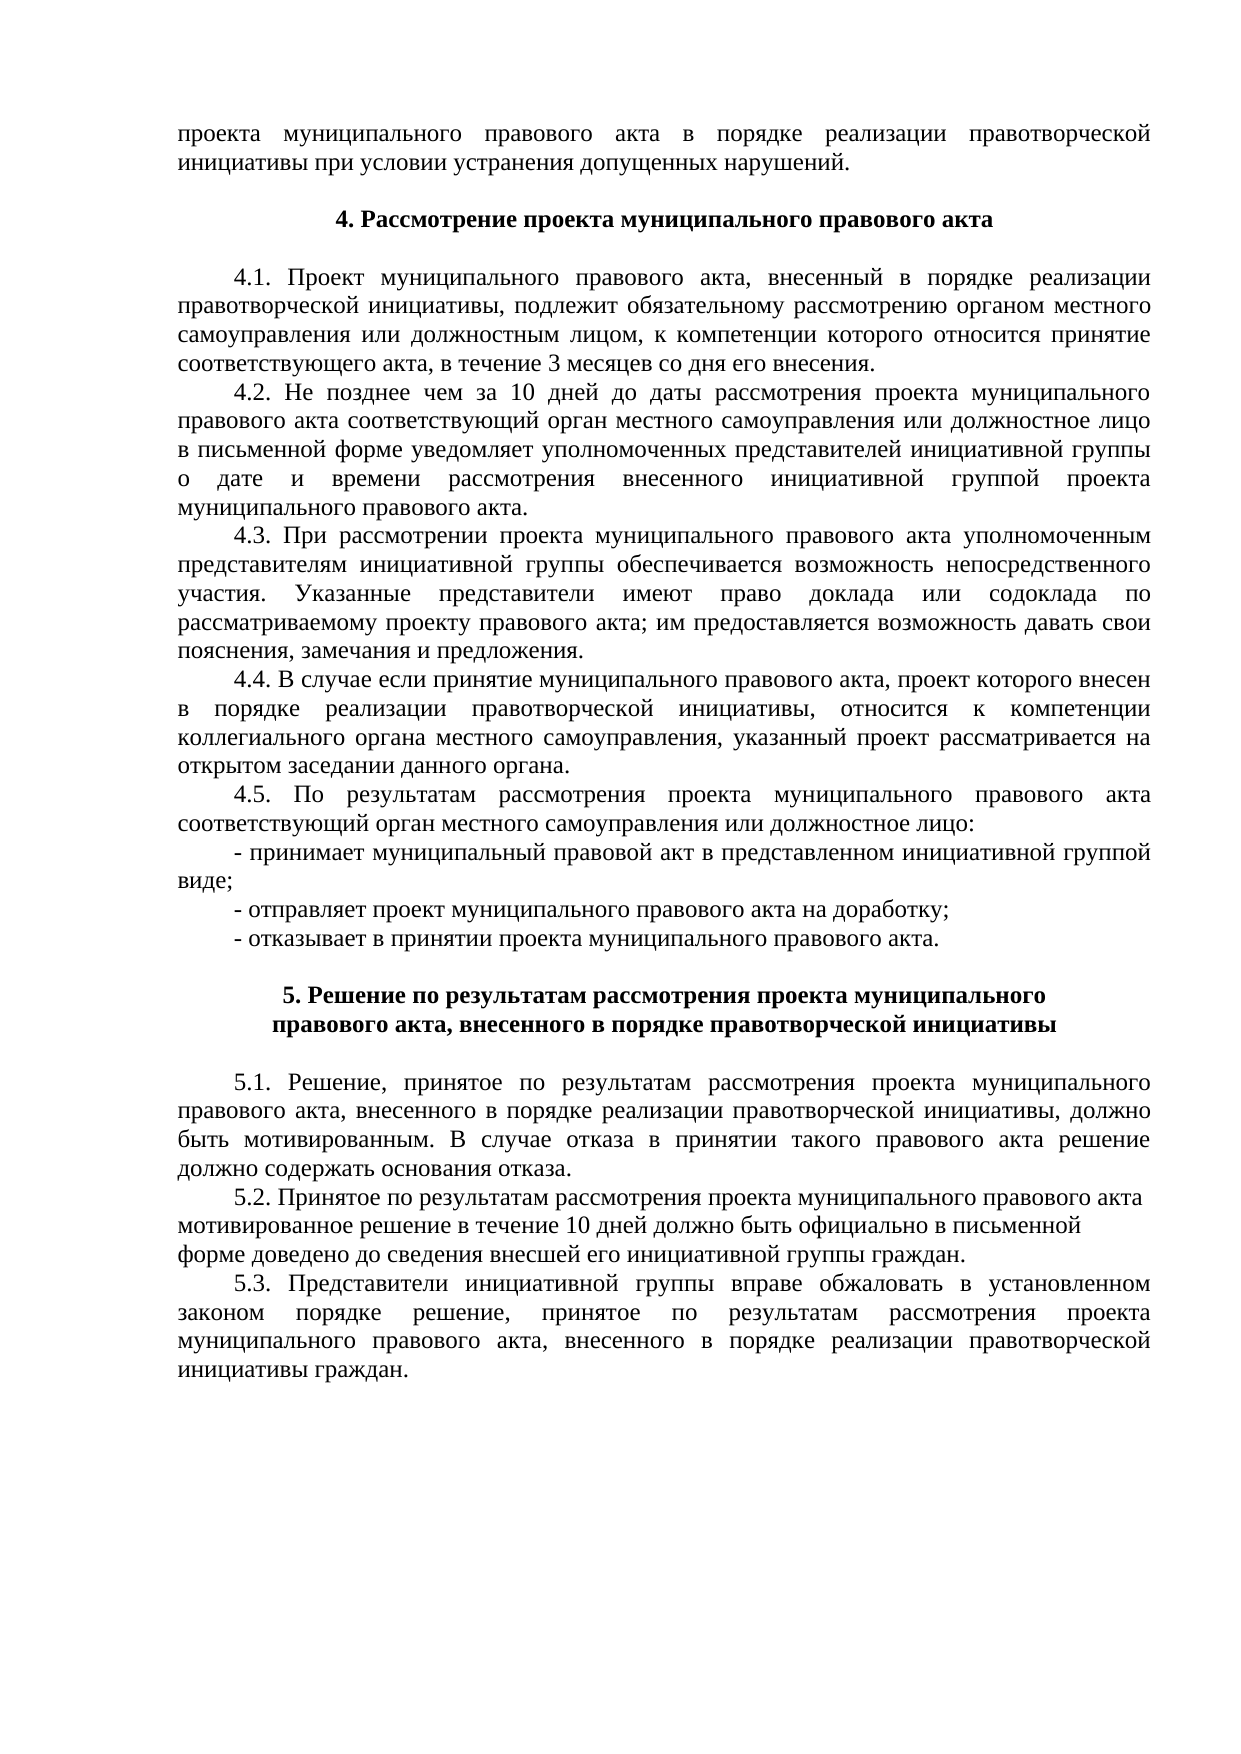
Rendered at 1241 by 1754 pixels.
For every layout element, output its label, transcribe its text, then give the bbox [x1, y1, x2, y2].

text - отказывает в принятии проекта муниципального правового акта. [177, 923, 1152, 952]
text 4.3. При рассмотрении проекта муниципального правового акта уполномоченным представителям инициативной группы обеспечивается возможность непосредственного участия. Указанные представители имеют право доклада или содоклада по рассматриваемому проекту правового акта; им предоставляется возможность давать свои пояснения, замечания и предложения. [177, 521, 1152, 664]
text - принимает муниципальный правовой акт в представленном инициативной группой виде; [177, 837, 1152, 894]
text 4.4. В случае если принятие муниципального правового акта, проект которого внесен в порядке реализации правотворческой инициативы, относится к компетенции коллегиального органа местного самоуправления, указанный проект рассматривается на открытом заседании данного органа. [177, 664, 1152, 779]
text 5.1. Решение, принятое по результатам рассмотрения проекта муниципального правового акта, внесенного в порядке реализации правотворческой инициативы, должно быть мотивированным. В случае отказа в принятии такого правового акта решение должно содержать основания отказа. [177, 1067, 1152, 1182]
text - отправляет проект муниципального правового акта на доработку; [177, 894, 1152, 923]
text 4. Рассмотрение проекта муниципального правового акта [177, 204, 1152, 233]
text 5.3. Представители инициативной группы вправе обжаловать в установленном законом порядке решение, принятое по результатам рассмотрения проекта муниципального правового акта, внесенного в порядке реализации правотворческой инициативы граждан. [177, 1268, 1152, 1383]
text правового акта, внесенного в порядке правотворческой инициативы [177, 1009, 1152, 1038]
text 5. Решение по результатам рассмотрения проекта муниципального [177, 981, 1152, 1009]
text 5.2. Принятое по результатам рассмотрения проекта муниципального правового акта мотивированное решение в течение 10 дней должно быть официально в письменной форме доведено до сведения внесшей его инициативной группы граждан. [177, 1182, 1152, 1268]
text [177, 118, 1152, 176]
text 4.1. Проект муниципального правового акта, внесенный в порядке реализации правотворческой инициативы, подлежит обязательному рассмотрению органом местного самоуправления или должностным лицом, к компетенции которого относится принятие соответствующего акта, в течение 3 месяцев со дня его внесения. [177, 262, 1152, 377]
text 4.5. По результатам рассмотрения проекта муниципального правового акта соответствующий орган местного самоуправления или должностное лицо: [177, 779, 1152, 837]
text 4.2. Не позднее чем за 10 дней до даты рассмотрения проекта муниципального правового акта соответствующий орган местного самоуправления или должностное лицо в письменной форме уведомляет уполномоченных представителей инициативной группы о дате и времени рассмотрения внесенного инициативной группой проекта муниципального правового акта. [177, 377, 1152, 521]
